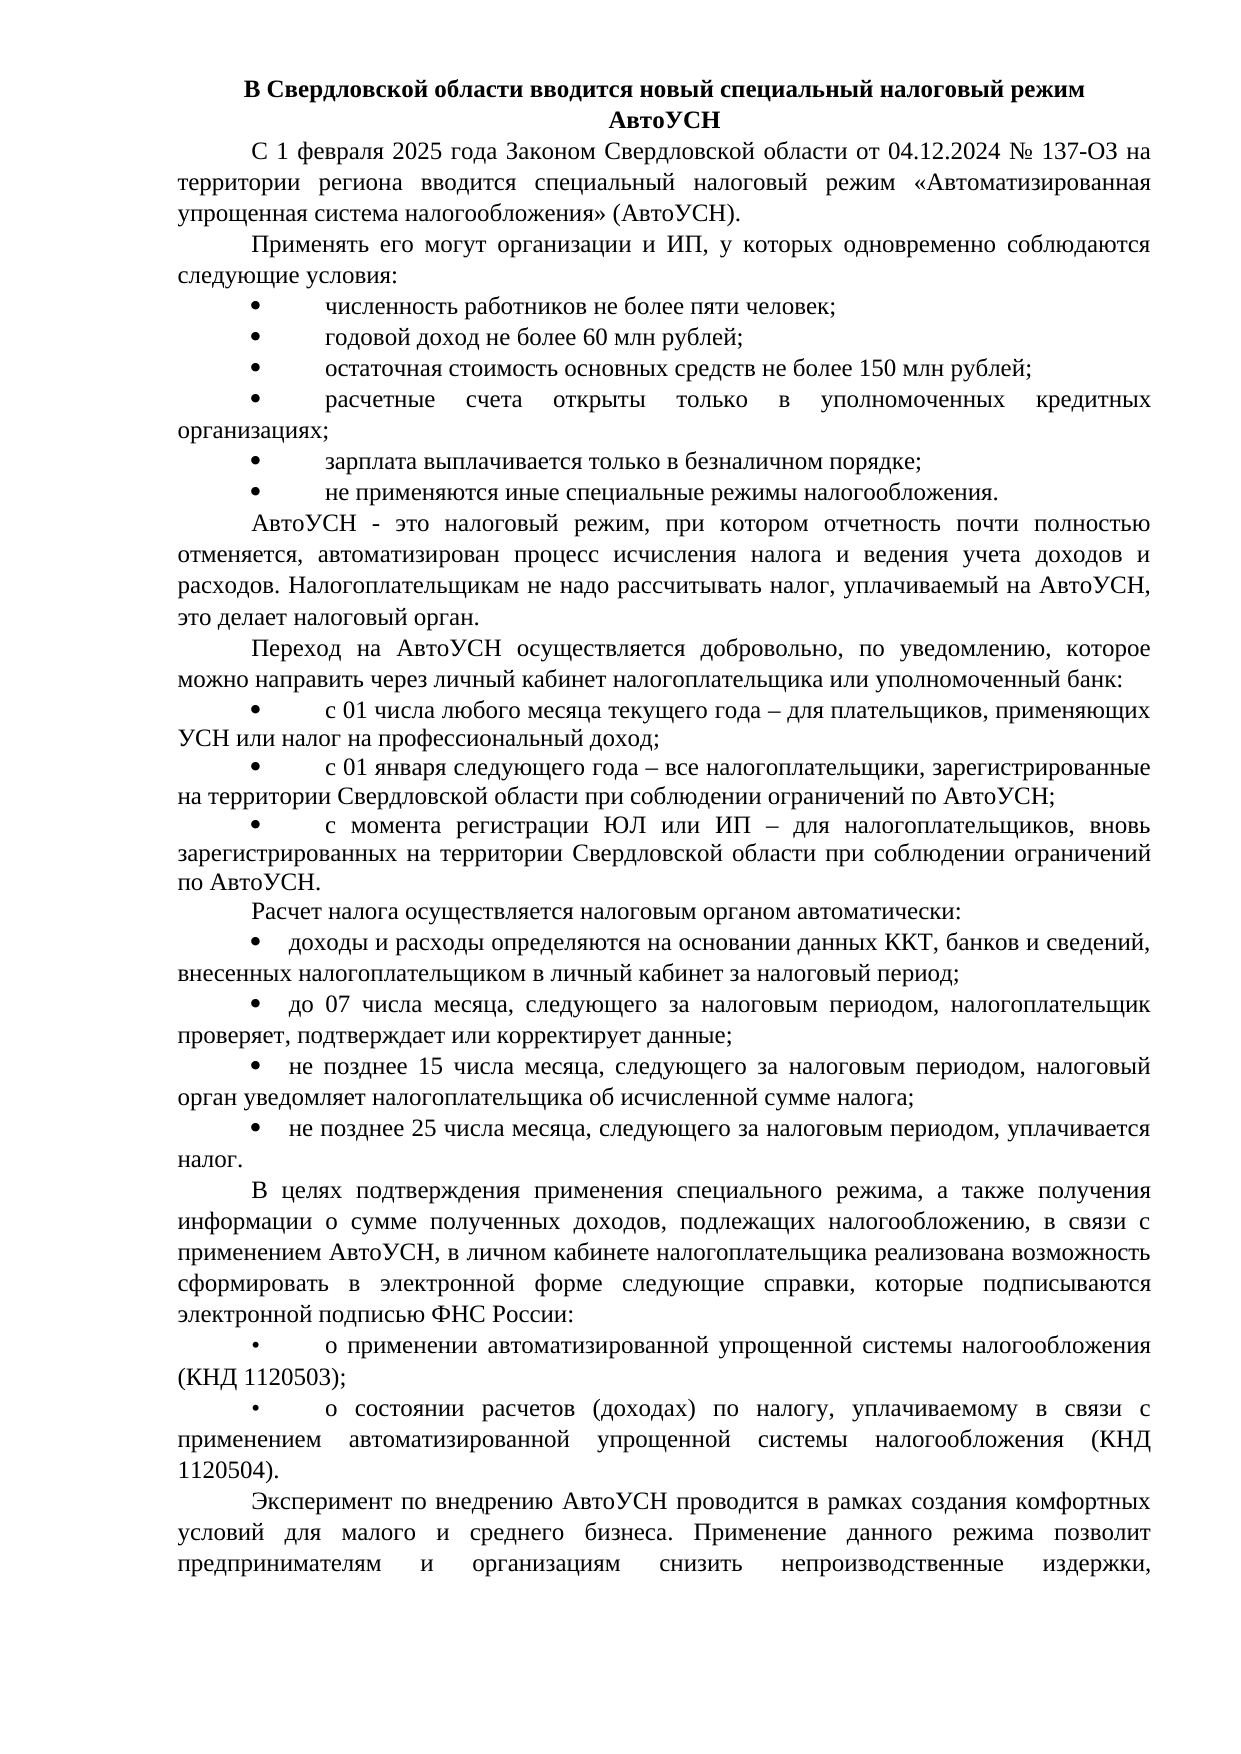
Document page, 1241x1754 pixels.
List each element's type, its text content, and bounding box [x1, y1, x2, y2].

list остаточная стоимость основных средств не более 150 млн рублей; [177, 353, 1152, 382]
text Расчет налога осуществляется налоговым органом автоматически: [177, 896, 1152, 925]
list с 01 января следующего года – все налогоплательщики, зарегистрированные на территории Свердловской области при соблюдении ограничений по АвтоУСН; [177, 752, 1152, 810]
list расчетные счета открыты только в уполномоченных кредитных организациях; [177, 384, 1152, 444]
list зарплата выплачивается только в безналичном порядке; [177, 446, 1152, 475]
text В целях подтверждения применения специального режима, а также получения информации о сумме полученных доходов, подлежащих налогообложению, в связи с применением АвтоУСН, в личном кабинете налогоплательщика реализована возможность сформировать в электронной форме следующие справки, которые подписываются электронной подписью ФНС России: [177, 1175, 1152, 1328]
list доходы и расходы определяются на основании данных ККТ, банков и сведений, внесенных налогоплательщиком в личный кабинет за налоговый период; [177, 927, 1152, 987]
text Переход на АвтоУСН осуществляется добровольно, по уведомлению, которое можно направить через личный кабинет налогоплательщика или уполномоченный банк: [177, 633, 1152, 692]
list до 07 числа месяца, следующего за налоговым периодом, налогоплательщик проверяет, подтверждает или корректирует данные; [177, 989, 1152, 1049]
text • о применении автоматизированной упрощенной системы налогообложения (КНД 1120503); [177, 1331, 1152, 1390]
list с 01 числа любого месяца текущего года – для плательщиков, применяющих УСН или налог на профессиональный доход; [177, 695, 1152, 752]
list с момента регистрации ЮЛ или ИП – для налогоплательщиков, вновь зарегистрированных на территории Свердловской области при соблюдении ограничений по АвтоУСН. [177, 810, 1152, 896]
list численность работников не более пяти человек; [177, 291, 1152, 320]
text В Свердловской области вводится новый специальный налоговый режим [177, 74, 1152, 103]
list не применяются иные специальные режимы налогообложения. [177, 477, 1152, 506]
list не позднее 15 числа месяца, следующего за налоговым периодом, налоговый орган уведомляет налогоплательщика об исчисленной сумме налога; [177, 1051, 1152, 1111]
list не позднее 25 числа месяца, следующего за налоговым периодом, уплачивается налог. [177, 1113, 1152, 1173]
text • о состоянии расчетов (доходах) по налогу, уплачиваемому в связи с применением автоматизированной упрощенной системы налогообложения (КНД 1120504). [177, 1393, 1152, 1483]
list годовой доход не более 60 млн рублей; [177, 322, 1152, 351]
text АвтоУСН [177, 105, 1152, 134]
text С 1 февраля 2025 года Законом Свердловской области от 04.12.2024 № 137-ОЗ на территории региона вводится специальный налоговый режим «Автоматизированная упрощенная система налогообложения» (АвтоУСН). [177, 136, 1152, 227]
text Применять его могут организации и ИП, у которых одновременно соблюдаются следующие условия: [177, 229, 1152, 289]
text АвтоУСН - это налоговый режим, при котором отчетность почти полностью отменяется, автоматизирован процесс исчисления налога и ведения учета доходов и расходов. Налогоплательщикам не надо рассчитывать налог, уплачиваемый на АвтоУСН, это делает налоговый орган. [177, 508, 1152, 630]
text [177, 1486, 1152, 1577]
